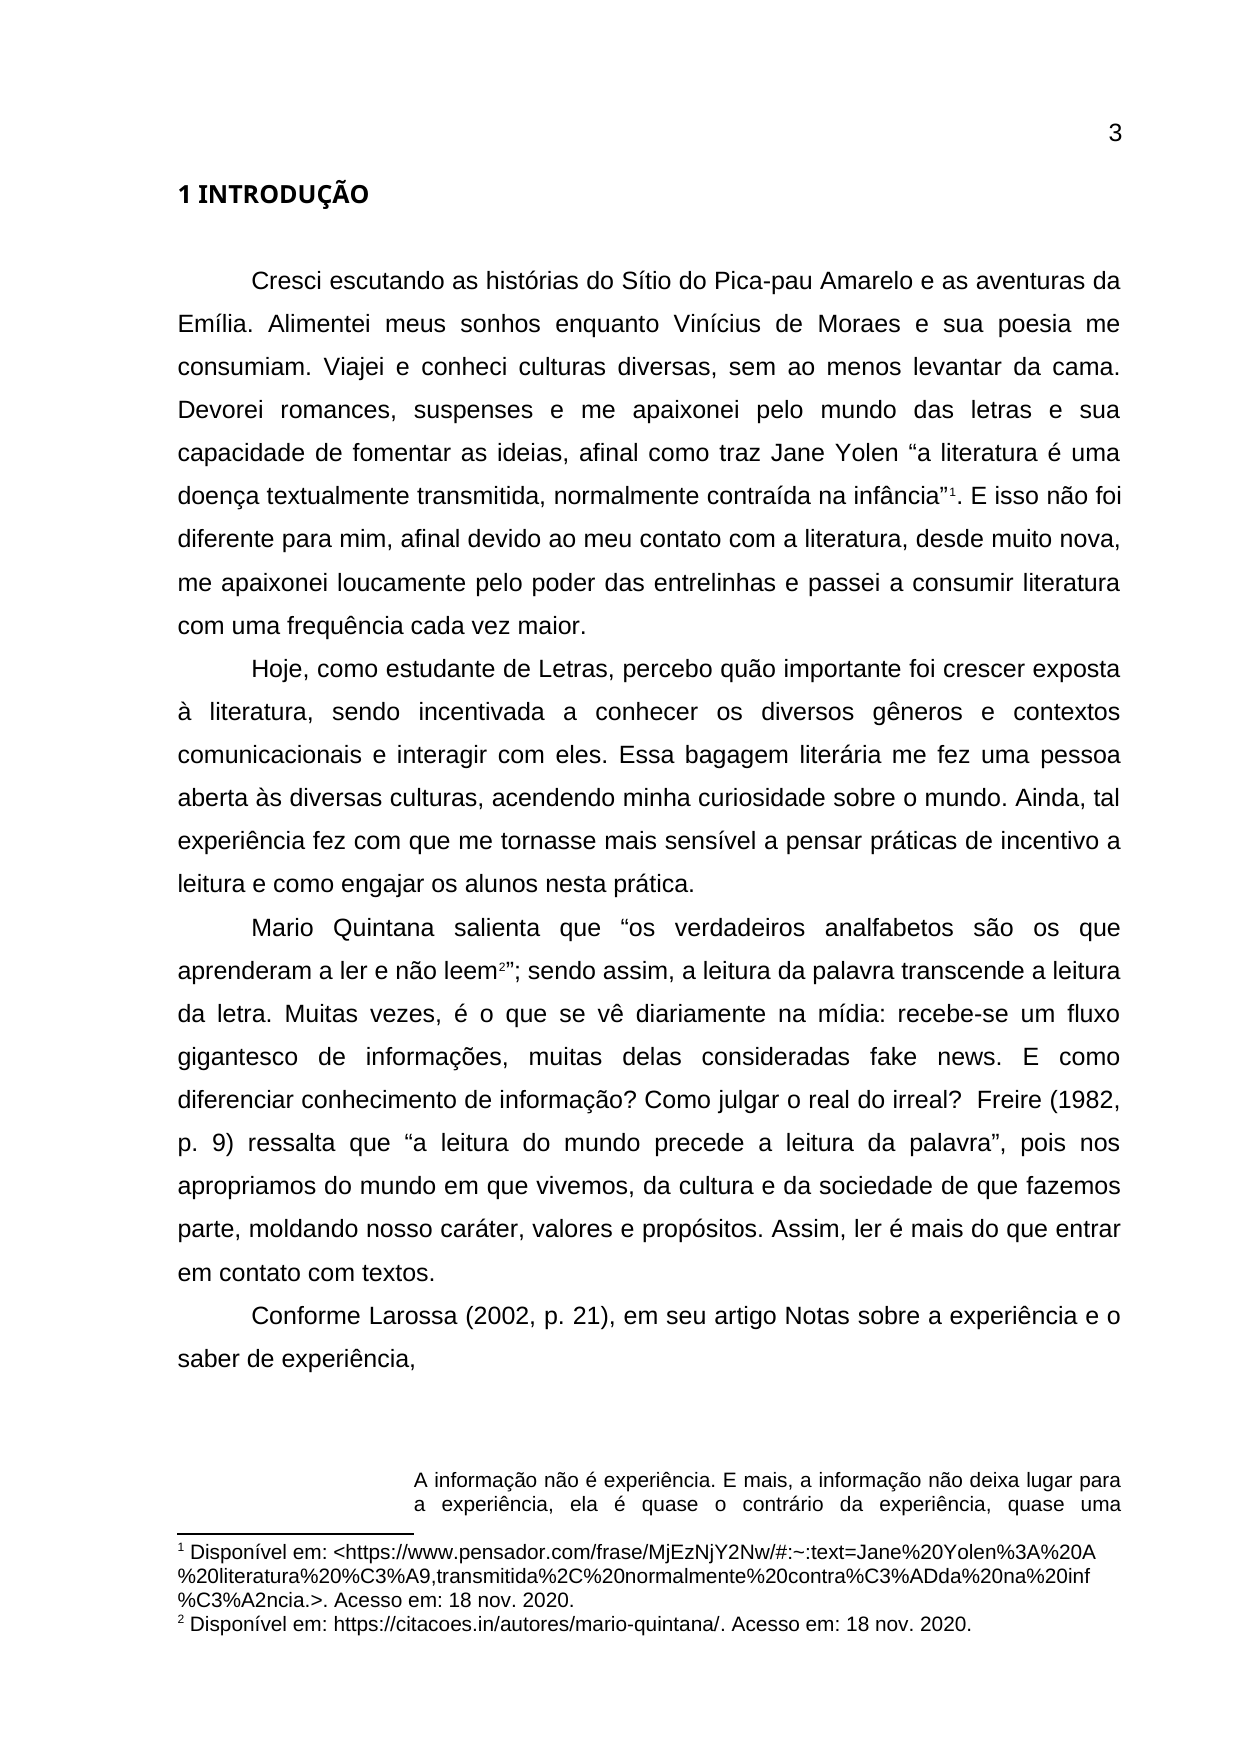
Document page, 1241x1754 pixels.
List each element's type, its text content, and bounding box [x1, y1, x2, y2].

text Conforme Larossa (2002, p. 21), em seu artigo Notas sobre a experiência e o saber de experiência, [177, 1301, 1122, 1373]
text Mario Quintana salienta que “os verdadeiros analfabetos são os que aprenderam a ler e não leem”; sendo assim, a leitura da palavra transcende a leitura da letra. Muitas vezes, é o que se vê diariamente na mídia: recebe-se um fluxo gigantesco de informações, muitas delas consideradas fake news. E como diferenciar conhecimento de informação? Como julgar o real do irreal? Freire (1982, p. 9) ressalta que “a leitura do mundo precede a leitura da palavra”, pois nos apropriamos do mundo em que vivemos, da cultura e da sociedade de que fazemos parte, moldando nosso caráter, valores e propósitos. Assim, ler é mais do que entrar em contato com textos. [177, 913, 1122, 1286]
subtitle 1 INTRODUÇÃO [177, 177, 1122, 211]
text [413, 1468, 1122, 1516]
text Hoje, como estudante de Letras, percebo quão importante foi crescer exposta à literatura, sendo incentivada a conhecer os diversos gêneros e contextos comunicacionais e interagir com eles. Essa bagagem literária me fez uma pessoa aberta às diversas culturas, acendendo minha curiosidade sobre o mundo. Ainda, tal experiência fez com que me tornasse mais sensível a pensar práticas de incentivo a leitura e como engajar os alunos nesta prática. [177, 654, 1122, 898]
text Cresci escutando as histórias do Sítio do Pica-pau Amarelo e as aventuras da Emília. Alimentei meus sonhos enquanto Vinícius de Moraes e sua poesia me consumiam. Viajei e conheci culturas diversas, sem ao menos levantar da cama. Devorei romances, suspenses e me apaixonei pelo mundo das letras e sua capacidade de fomentar as ideias, afinal como traz Jane Yolen “a literatura é uma doença textualmente transmitida, normalmente contraída na infância”. E isso não foi diferente para mim, afinal devido ao meu contato com a literatura, desde muito nova, me apaixonei loucamente pelo poder das entrelinhas e passei a consumir literatura com uma frequência cada vez maior. [177, 266, 1122, 639]
